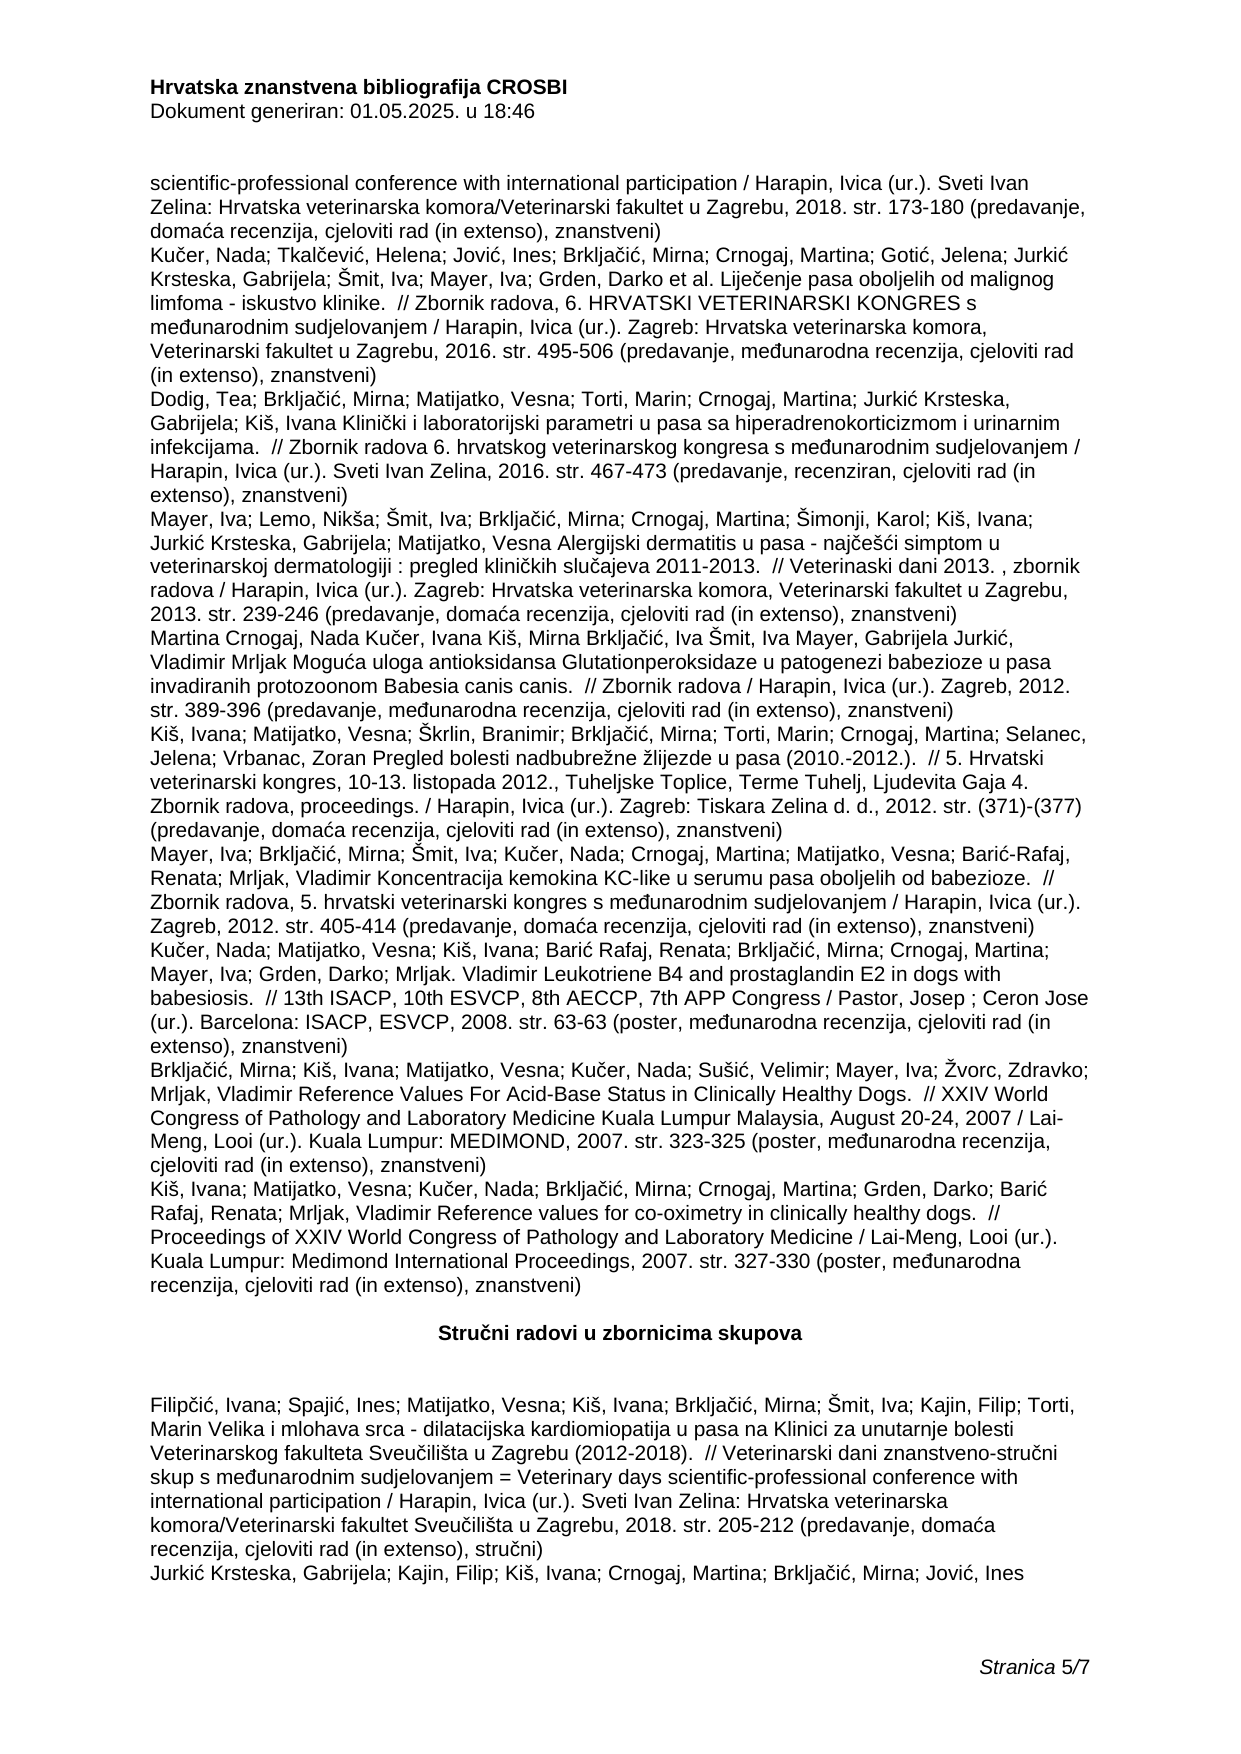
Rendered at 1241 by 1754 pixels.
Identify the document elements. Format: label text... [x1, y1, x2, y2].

text Brkljačić, Mirna; Kiš, Ivana; Matijatko, Vesna; Kučer, Nada; Sušić, Velimir; Mayer, Iva; Žvorc, Zdravko; Mrljak, Vladimir [150, 1057, 1090, 1177]
text Kučer, Nada; Tkalčević, Helena; Jović, Ines; Brkljačić, Mirna; Crnogaj, Martina; Gotić, Jelena; Jurkić Krsteska, Gabrijela; Šmit, Iva; Mayer, Iva; Grden, Darko et al. [150, 243, 1090, 387]
subtitle Stručni radovi u zbornicima skupova [150, 1321, 1090, 1345]
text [150, 1561, 1090, 1584]
text Martina Crnogaj, Nada Kučer, Ivana Kiš, Mirna Brkljačić, Iva Šmit, Iva Mayer, Gabrijela Jurkić, Vladimir Mrljak [150, 626, 1090, 722]
text Kiš, Ivana; Matijatko, Vesna; Škrlin, Branimir; Brkljačić, Mirna; Torti, Marin; Crnogaj, Martina; Selanec, Jelena; Vrbanac, Zoran [150, 722, 1090, 842]
text Mayer, Iva; Lemo, Nikša; Šmit, Iva; Brkljačić, Mirna; Crnogaj, Martina; Šimonji, Karol; Kiš, Ivana; Jurkić Krsteska, Gabrijela; Matijatko, Vesna [150, 506, 1090, 626]
text Mayer, Iva; Brkljačić, Mirna; Šmit, Iva; Kučer, Nada; Crnogaj, Martina; Matijatko, Vesna; Barić-Rafaj, Renata; Mrljak, Vladimir [150, 842, 1090, 938]
text Dodig, Tea; Brkljačić, Mirna; Matijatko, Vesna; Torti, Marin; Crnogaj, Martina; Jurkić Krsteska, Gabrijela; Kiš, Ivana [150, 387, 1090, 506]
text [150, 171, 1090, 243]
text Kučer, Nada; Matijatko, Vesna; Kiš, Ivana; Barić Rafaj, Renata; Brkljačić, Mirna; Crnogaj, Martina; Mayer, Iva; Grden, Darko; Mrljak. Vladimir [150, 938, 1090, 1057]
text Kiš, Ivana; Matijatko, Vesna; Kučer, Nada; Brkljačić, Mirna; Crnogaj, Martina; Grden, Darko; Barić Rafaj, Renata; Mrljak, Vladimir [150, 1177, 1090, 1297]
text Filipčić, Ivana; Spajić, Ines; Matijatko, Vesna; Kiš, Ivana; Brkljačić, Mirna; Šmit, Iva; Kajin, Filip; Torti, Marin [150, 1393, 1090, 1561]
